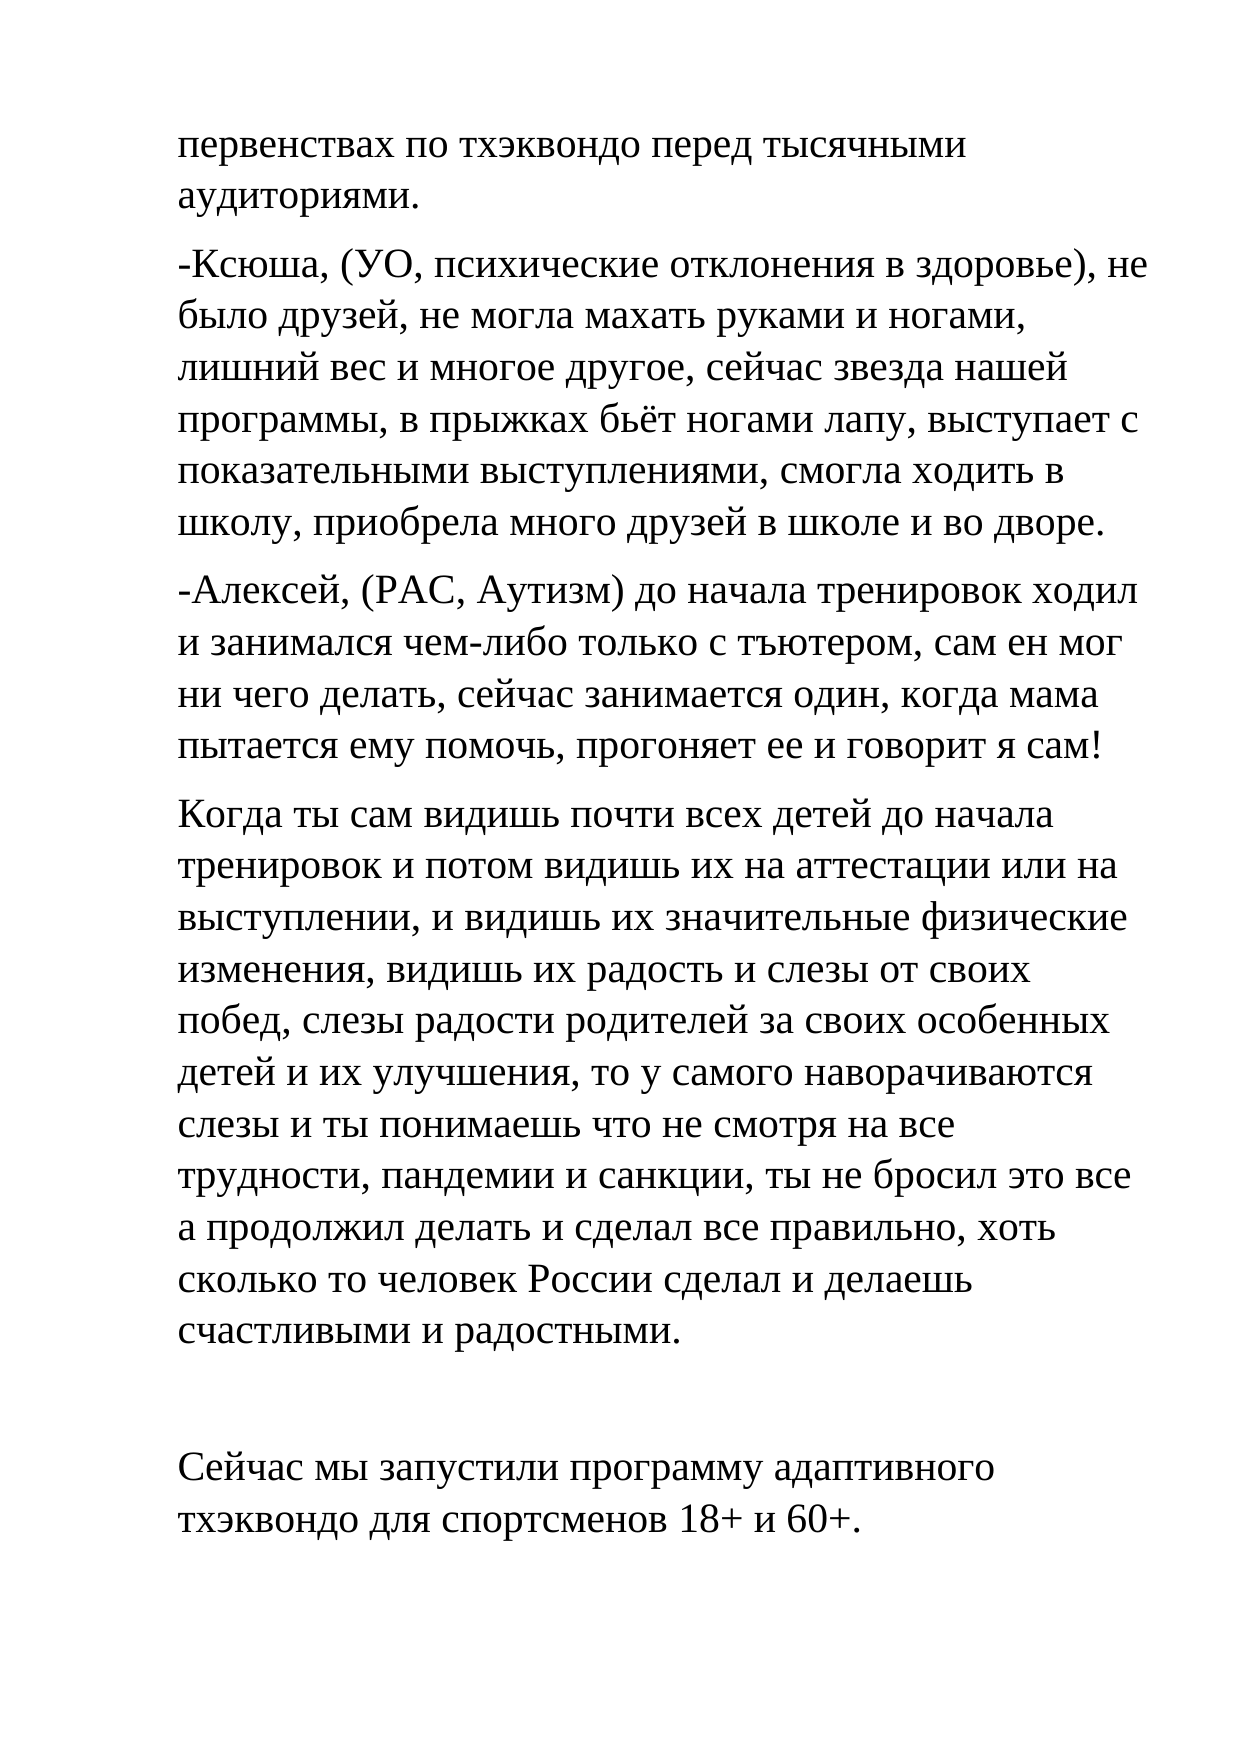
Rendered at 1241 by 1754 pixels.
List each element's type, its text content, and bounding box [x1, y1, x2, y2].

text -Алексей, (РАС, Аутизм) до начала тренировок ходил и занимался чем-либо только с тъютером, сам ен мог ни чего делать, сейчас занимается один, когда мама пытается ему помочь, прогоняет ее и говорит я сам! [177, 565, 1152, 768]
text -Ксюша, (УО, психические отклонения в здоровье), не было друзей, не могла махать руками и ногами, лишний вес и многое другое, сейчас звезда нашей программы, в прыжках бьёт ногами лапу, выступает с показательными выступлениями, смогла ходить в школу, приобрела много друзей в школе и во дворе. [177, 238, 1152, 544]
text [177, 118, 1152, 218]
text Сейчас мы запустили программу адаптивного тхэквондо для спортсменов 18+ и 60+. [177, 1441, 1152, 1541]
text Когда ты сам видишь почти всех детей до начала тренировок и потом видишь их на аттестации или на выступлении, и видишь их значительные физические изменения, видишь их радость и слезы от своих побед, слезы радости родителей за своих особенных детей и их улучшения, то у самого наворачиваются слезы и ты понимаешь что не смотря на все трудности, пандемии и санкции, ты не бросил это все а продолжил делать и сделал все правильно, хоть сколько то человек России сделал и делаешь счастливыми и радостными. [177, 788, 1152, 1353]
